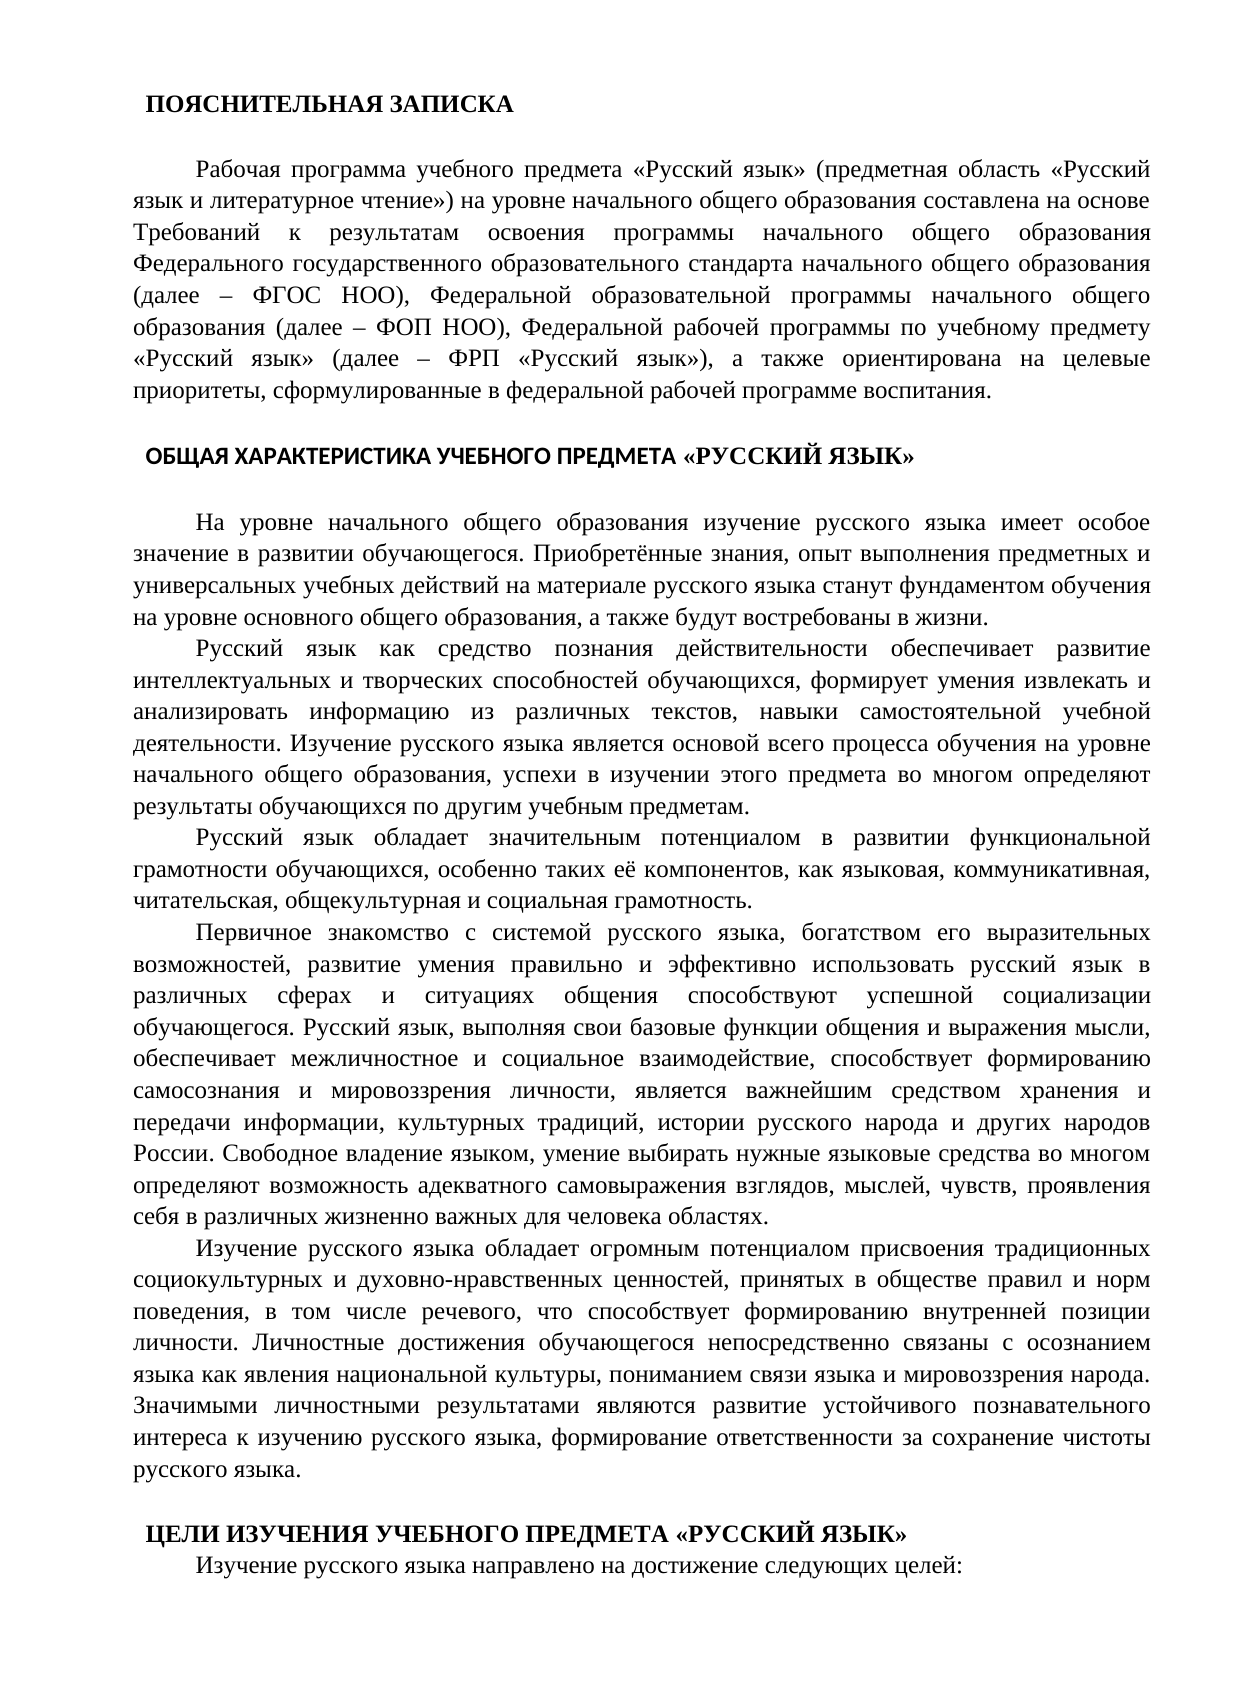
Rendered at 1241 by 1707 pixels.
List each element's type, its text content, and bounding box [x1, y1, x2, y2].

text Изучение русского языка направлено на достижение следующих целей: [133, 1550, 1152, 1579]
text Русский язык обладает значительным потенциалом в развитии функциональной грамотности обучающихся, особенно таких её компонентов, как языковая, коммуникативная, читательская, общекультурная и социальная грамотность. [133, 822, 1152, 914]
text ПОЯСНИТЕЛЬНАЯ ЗАПИСКА [145, 89, 1152, 117]
text На уровне начального общего образования изучение русского языка имеет особое значение в развитии обучающегося. Приобретённые знания, опыт выполнения предметных и универсальных учебных действий на материале русского языка станут фундаментом обучения на уровне основного общего образования, а также будут востребованы в жизни. [133, 507, 1152, 630]
text ОБЩАЯ ХАРАКТЕРИСТИКА УЧЕБНОГО ПРЕДМЕТА «РУССКИЙ ЯЗЫК» [145, 440, 1152, 470]
text Рабочая программа учебного предмета «Русский язык» (предметная область «Русский язык и литературное чтение») на уровне начального общего образования составлена на основе Требований к результатам освоения программы начального общего образования Федерального государственного образовательного стандарта начального общего образования (далее – ФГОС НОО), Федеральной образовательной программы начального общего образования (далее – ФОП НОО), Федеральной рабочей программы по учебному предмету «Русский язык» (далее – ФРП «Русский язык»), а также ориентирована на целевые приоритеты, сформулированные в федеральной рабочей программе воспитания. [133, 154, 1152, 403]
text Первичное знакомство с системой русского языка, богатством его выразительных возможностей, развитие умения правильно и эффективно использовать русский язык в различных сферах и ситуациях общения способствуют успешной социализации обучающегося. Русский язык, выполняя свои базовые функции общения и выражения мысли, обеспечивает межличностное и социальное взаимодействие, способствует формированию самосознания и мировоззрения личности, является важнейшим средством хранения и передачи информации, культурных традиций, истории русского народа и других народов России. Свободное владение языком, умение выбирать нужные языковые средства во многом определяют возможность адекватного самовыражения взглядов, мыслей, чувств, проявления себя в различных жизненно важных для человека областях. [133, 917, 1152, 1230]
text ЦЕЛИ ИЗУЧЕНИЯ УЧЕБНОГО ПРЕДМЕТА «РУССКИЙ ЯЗЫК» [145, 1519, 1152, 1548]
text Изучение русского языка обладает огромным потенциалом присвоения традиционных социокультурных и духовно-нравственных ценностей, принятых в обществе правил и норм поведения, в том числе речевого, что способствует формированию внутренней позиции личности. Личностные достижения обучающегося непосредственно связаны с осознанием языка как явления национальной культуры, пониманием связи языка и мировоззрения народа. Значимыми личностными результатами являются развитие устойчивого познавательного интереса к изучению русского языка, формирование ответственности за сохранение чистоты русского языка. [133, 1233, 1152, 1482]
text Русский язык как средство познания действительности обеспечивает развитие интеллектуальных и творческих способностей обучающихся, формирует умения извлекать и анализировать информацию из различных текстов, навыки самостоятельной учебной деятельности. Изучение русского языка является основой всего процесса обучения на уровне начального общего образования, успехи в изучении этого предмета во многом определяют результаты обучающихся по другим учебным предметам. [133, 633, 1152, 820]
